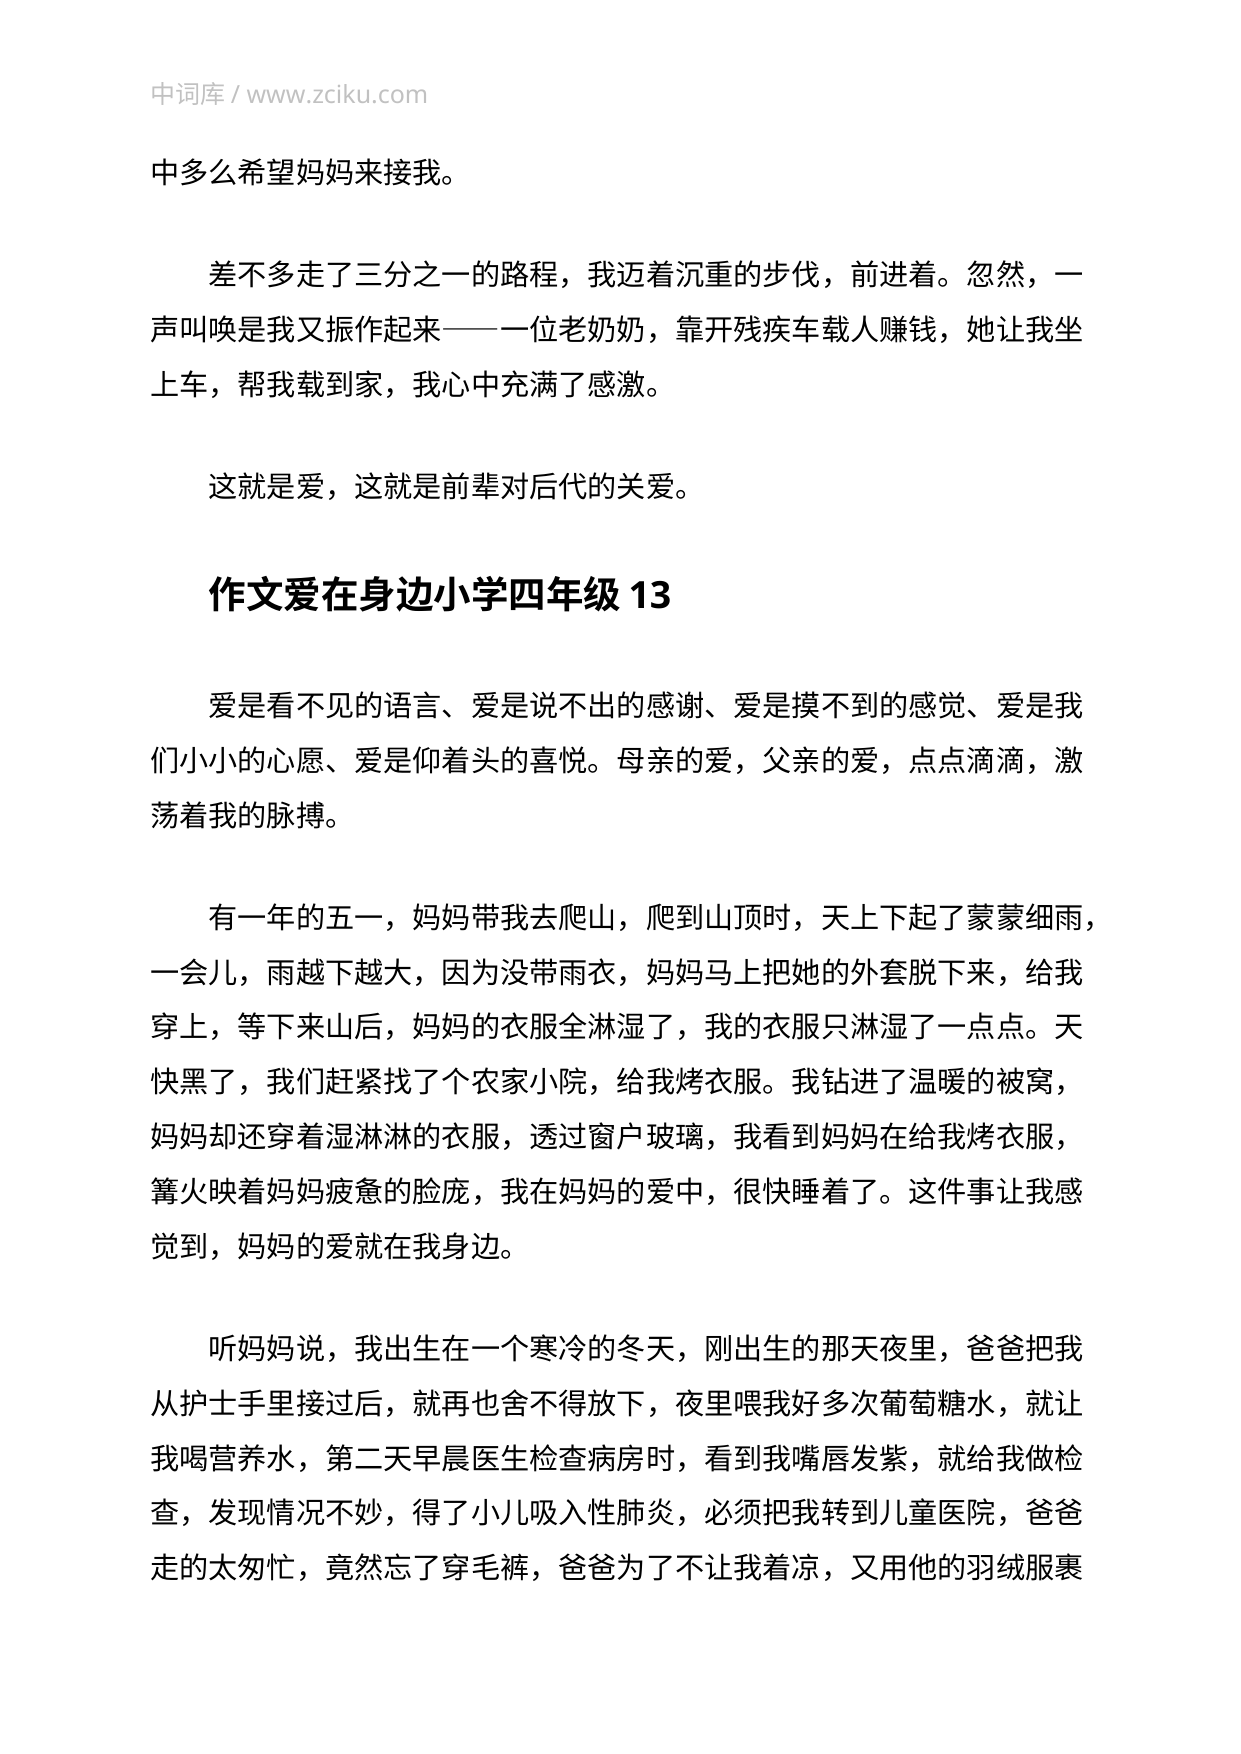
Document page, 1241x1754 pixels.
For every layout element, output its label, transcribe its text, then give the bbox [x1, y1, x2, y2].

text 作文爱在身边小学四年级13 [150, 565, 1090, 619]
text 有一年的五一，妈妈带我去爬山，爬到山顶时，天上下起了蒙蒙细雨，一会儿，雨越下越大，因为没带雨衣，妈妈马上把她的外套脱下来，给我穿上，等下来山后，妈妈的衣服全淋湿了，我的衣服只淋湿了一点点。天快黑了，我们赶紧找了个农家小院，给我烤衣服。我钻进了温暖的被窝，妈妈却还穿着湿淋淋的衣服，透过窗户玻璃，我看到妈妈在给我烤衣服，篝火映着妈妈疲惫的脸庞，我在妈妈的爱中，很快睡着了。这件事让我感觉到，妈妈的爱就在我身边。 [150, 894, 1090, 1266]
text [150, 1325, 1090, 1587]
text 差不多走了三分之一的路程，我迈着沉重的步伐，前进着。忽然，一声叫唤是我又振作起来——一位老奶奶，靠开残疾车载人赚钱，她让我坐上车，帮我载到家，我心中充满了感激。 [150, 252, 1090, 404]
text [150, 150, 1090, 192]
text 这就是爱，这就是前辈对后代的关爱。 [150, 463, 1090, 506]
text 爱是看不见的语言、爱是说不出的感谢、爱是摸不到的感觉、爱是我们小小的心愿、爱是仰着头的喜悦。母亲的爱，父亲的爱，点点滴滴，激荡着我的脉搏。 [150, 683, 1090, 835]
